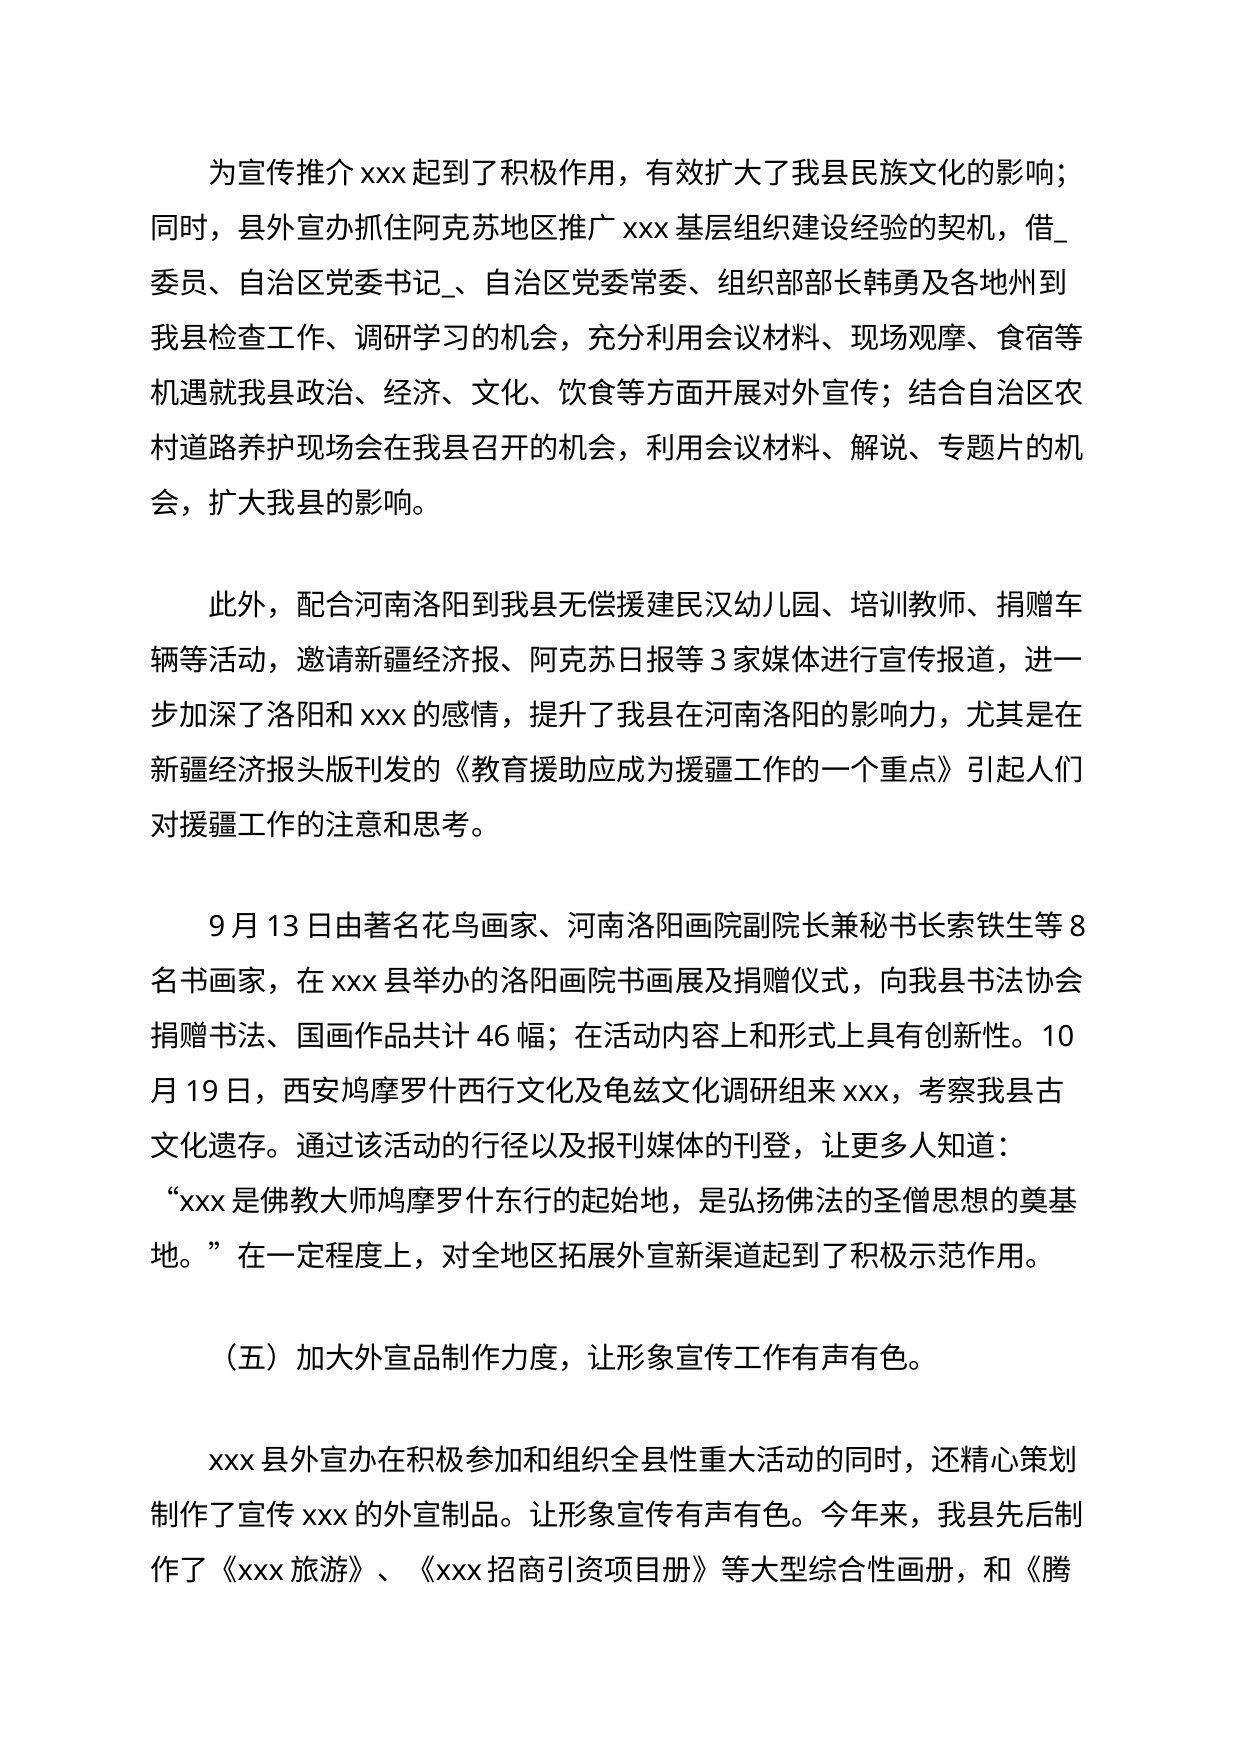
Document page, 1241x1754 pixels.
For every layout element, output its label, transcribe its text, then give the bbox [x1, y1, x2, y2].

text 为宣传推介xxx起到了积极作用，有效扩大了我县民族文化的影响；同时，县外宣办抓住阿克苏地区推广xxx基层组织建设经验的契机，借_委员、自治区党委书记_、自治区党委常委、组织部部长韩勇及各地州到我县检查工作、调研学习的机会，充分利用会议材料、现场观摩、食宿等机遇就我县政治、经济、文化、饮食等方面开展对外宣传；结合自治区农村道路养护现场会在我县召开的机会，利用会议材料、解说、专题片的机会，扩大我县的影响。 [150, 150, 1090, 522]
text 此外，配合河南洛阳到我县无偿援建民汉幼儿园、培训教师、捐赠车辆等活动，邀请新疆经济报、阿克苏日报等3家媒体进行宣传报道，进一步加深了洛阳和xxx的感情，提升了我县在河南洛阳的影响力，尤其是在新疆经济报头版刊发的《教育援助应成为援疆工作的一个重点》引起人们对援疆工作的注意和思考。 [150, 581, 1090, 843]
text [150, 1436, 1090, 1589]
text （五）加大外宣品制作力度，让形象宣传工作有声有色。 [150, 1335, 1090, 1377]
text 9月13日由著名花鸟画家、河南洛阳画院副院长兼秘书长索铁生等8名书画家，在xxx县举办的洛阳画院书画展及捐赠仪式，向我县书法协会捐赠书法、国画作品共计46幅；在活动内容上和形式上具有创新性。10月19日，西安鸠摩罗什西行文化及龟兹文化调研组来xxx，考察我县古文化遗存。通过该活动的行径以及报刊媒体的刊登，让更多人知道：“xxx是佛教大师鸠摩罗什东行的起始地，是弘扬佛法的圣僧思想的奠基地。”在一定程度上，对全地区拓展外宣新渠道起到了积极示范作用。 [150, 903, 1090, 1275]
